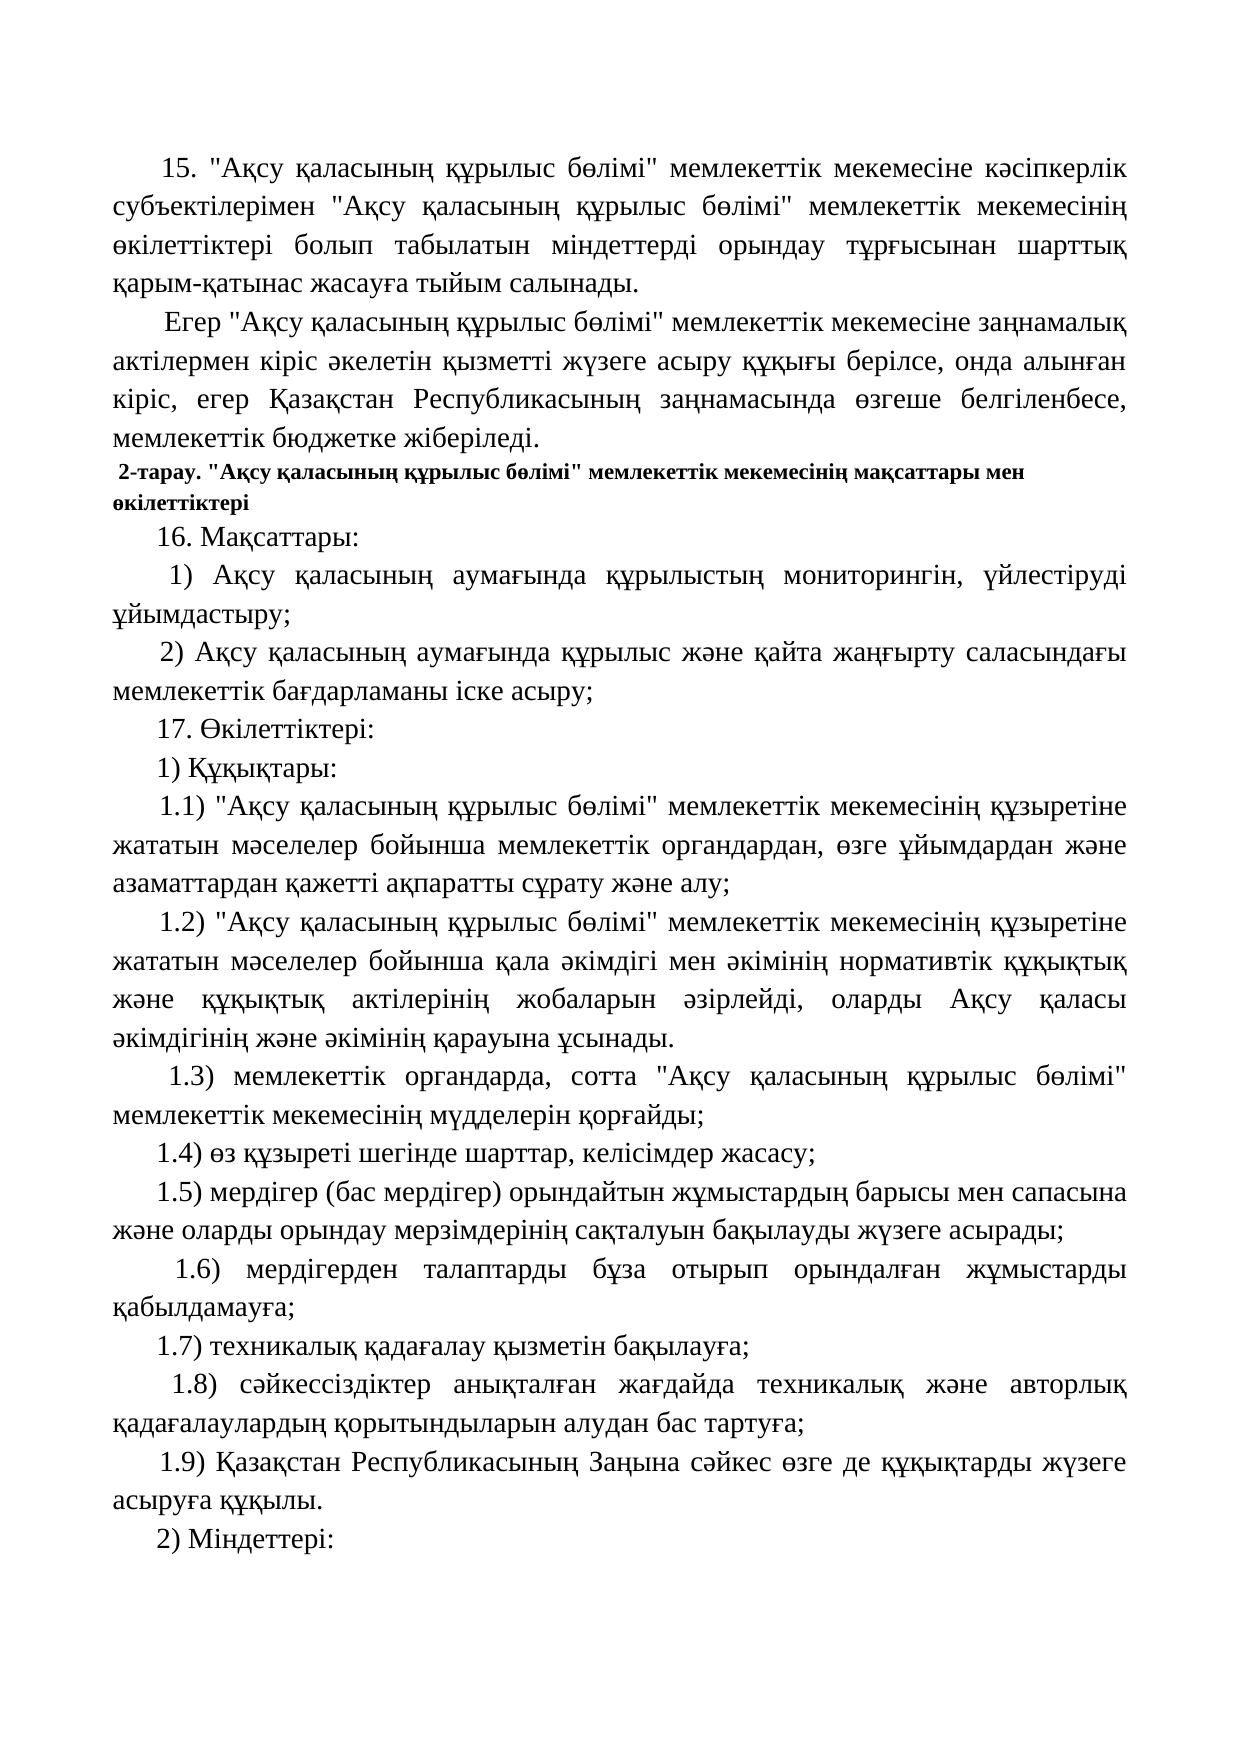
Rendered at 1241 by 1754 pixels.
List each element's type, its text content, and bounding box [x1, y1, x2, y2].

text 1.9) Қазақстан Республикасының Заңына сәйкес өзге де құқықтарды жүзеге асыруға құқылы. [112, 1444, 1128, 1516]
text 2) Міндеттері: [112, 1521, 1128, 1554]
text 1.7) техникалық қадағалау қызметін бақылауға; [112, 1328, 1128, 1362]
text 17. Өкілеттіктері: [112, 711, 1128, 745]
text 1) Құқықтары: [112, 750, 1128, 783]
text 1.1) "Ақсу қаласының құрылыс бөлімі" мемлекеттік мекемесінің құзыретіне жататын мәселелер бойынша мемлекеттік органдардан, өзге ұйымдардан және азаматтардан қажетті ақпаратты сұрату және алу; [112, 788, 1128, 899]
text 15. "Ақсу қаласының құрылыс бөлімі" мемлекеттік мекемесіне кәсіпкерлік субъектілерімен "Ақсу қаласының құрылыс бөлімі" мемлекеттік мекемесінің өкілеттіктері болып табылатын міндеттерді орындау тұрғысынан шарттық қарым-қатынас жасауға тыйым салынады. [112, 150, 1128, 299]
text 1.6) мердігерден талаптарды бұза отырып орындалған жұмыстарды қабылдамауға; [112, 1251, 1128, 1323]
text 16. Мақсаттары: [112, 519, 1128, 552]
text 1.2) "Ақсу қаласының құрылыс бөлімі" мемлекеттік мекемесінің құзыретіне жататын мәселелер бойынша қала әкімдігі мен әкімінің нормативтік құқықтық және құқықтық актілерінің жобаларын әзірлейді, оларды Ақсу қаласы әкімдігінің және әкімінің қарауына ұсынады. [112, 904, 1128, 1053]
text 1) Ақсу қаласының аумағында құрылыстың мониторингін, үйлестіруді ұйымдастыру; [112, 557, 1128, 629]
text 2) Ақсу қаласының аумағында құрылыс және қайта жаңғырту саласындағы мемлекеттік бағдарламаны іске асыру; [112, 634, 1128, 706]
text 1.5) мердігер (бас мердігер) орындайтын жұмыстардың барысы мен сапасына және оларды орындау мерзімдерінің сақталуын бақылауды жүзеге асырады; [112, 1174, 1128, 1246]
text Егер "Ақсу қаласының құрылыс бөлімі" мемлекеттік мекемесіне заңнамалық актілермен кіріс әкелетін қызметті жүзеге асыру құқығы берілсе, онда алынған кіріс, егер Қазақстан Республикасының заңнамасында өзгеше белгіленбесе, мемлекеттік бюджетке жіберіледі. [112, 304, 1128, 453]
text 1.4) өз құзыреті шегінде шарттар, келісімдер жасасу; [112, 1135, 1128, 1169]
text 2-тарау. "Ақсу қаласының құрылыс бөлімі" мемлекеттік мекемесінің мақсаттары мен өкілеттіктері [112, 458, 1128, 515]
text 1.3) мемлекеттік органдарда, сотта "Ақсу қаласының құрылыс бөлімі" мемлекеттік мекемесінің мүдделерін қорғайды; [112, 1058, 1128, 1130]
text 1.8) сәйкессіздіктер анықталған жағдайда техникалық және авторлық қадағалаулардың қорытындыларын алудан бас тартуға; [112, 1367, 1128, 1439]
